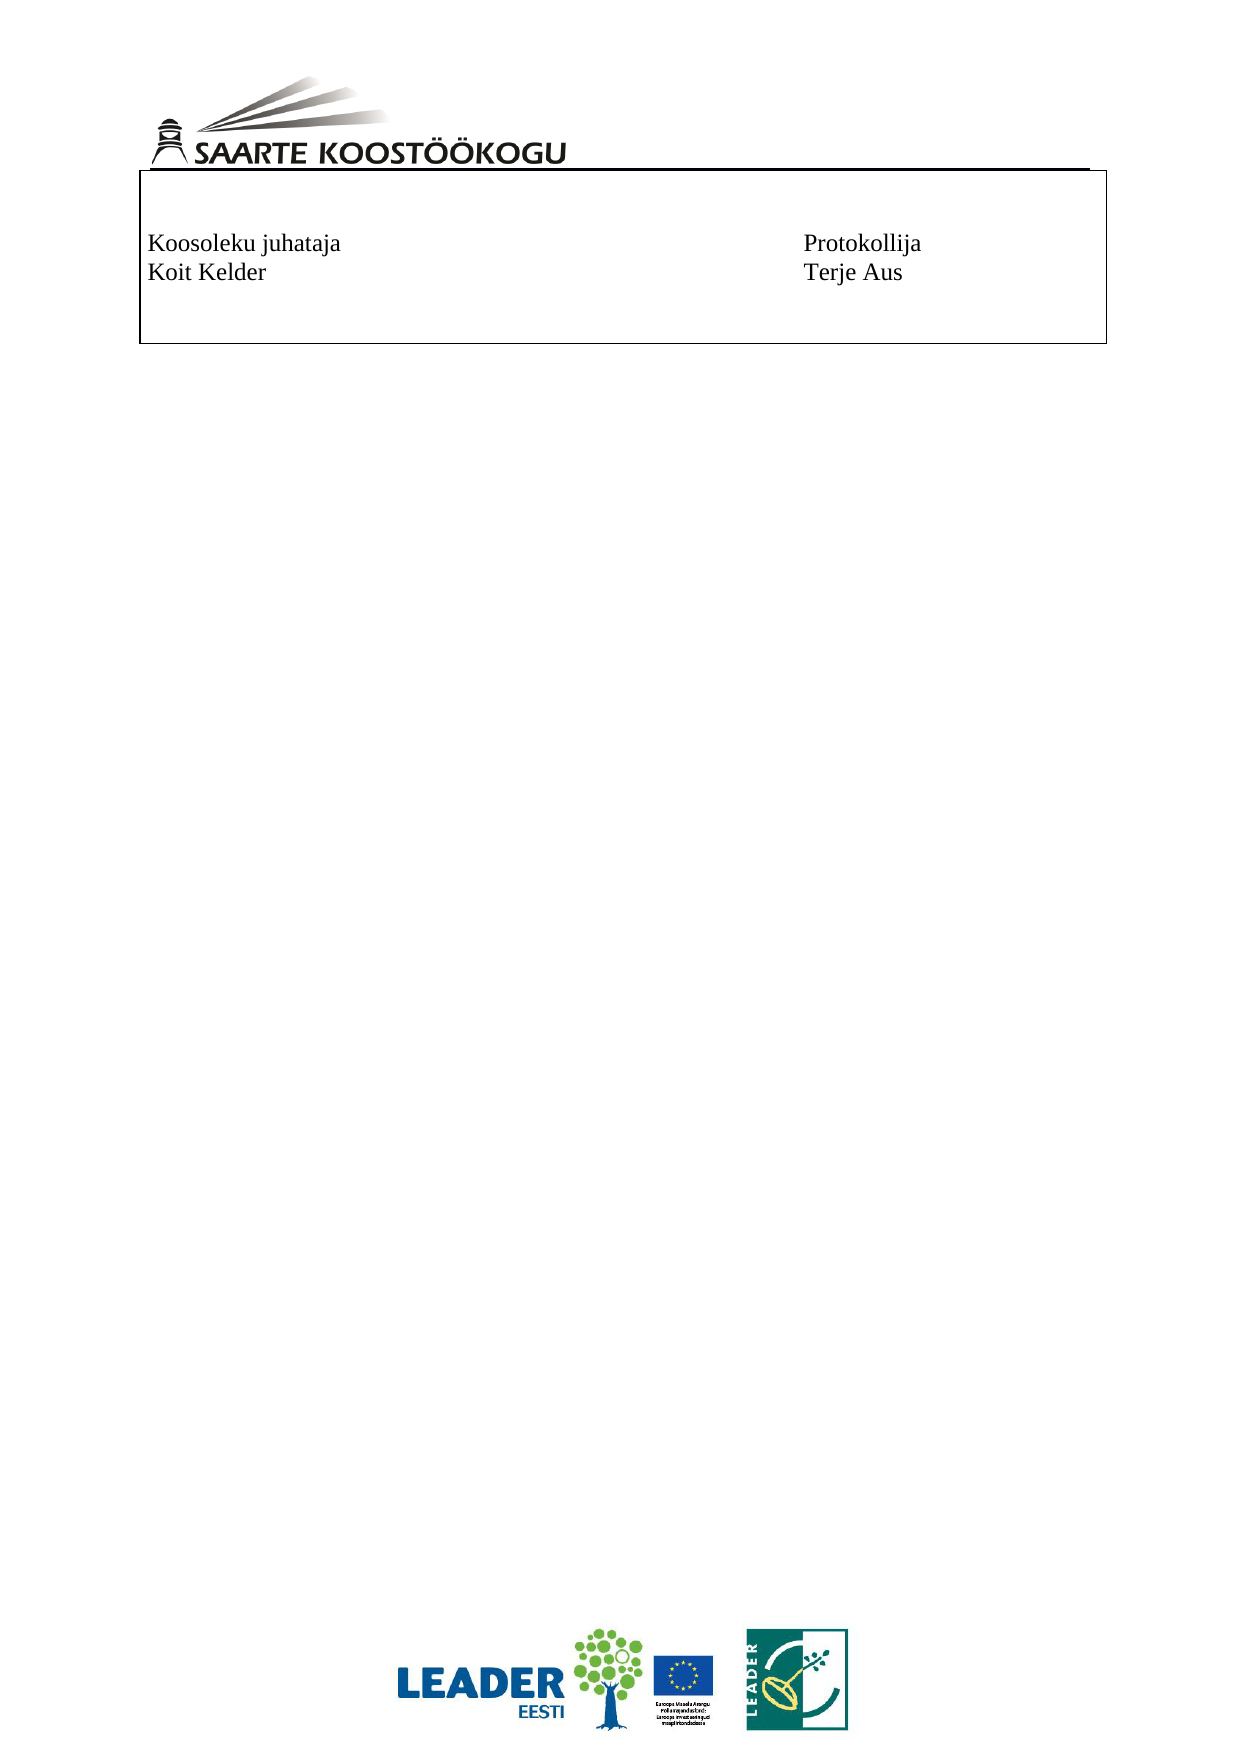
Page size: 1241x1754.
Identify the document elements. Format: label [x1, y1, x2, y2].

picture [150, 73, 567, 166]
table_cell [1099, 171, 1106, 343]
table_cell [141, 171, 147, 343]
picture [378, 1618, 867, 1743]
